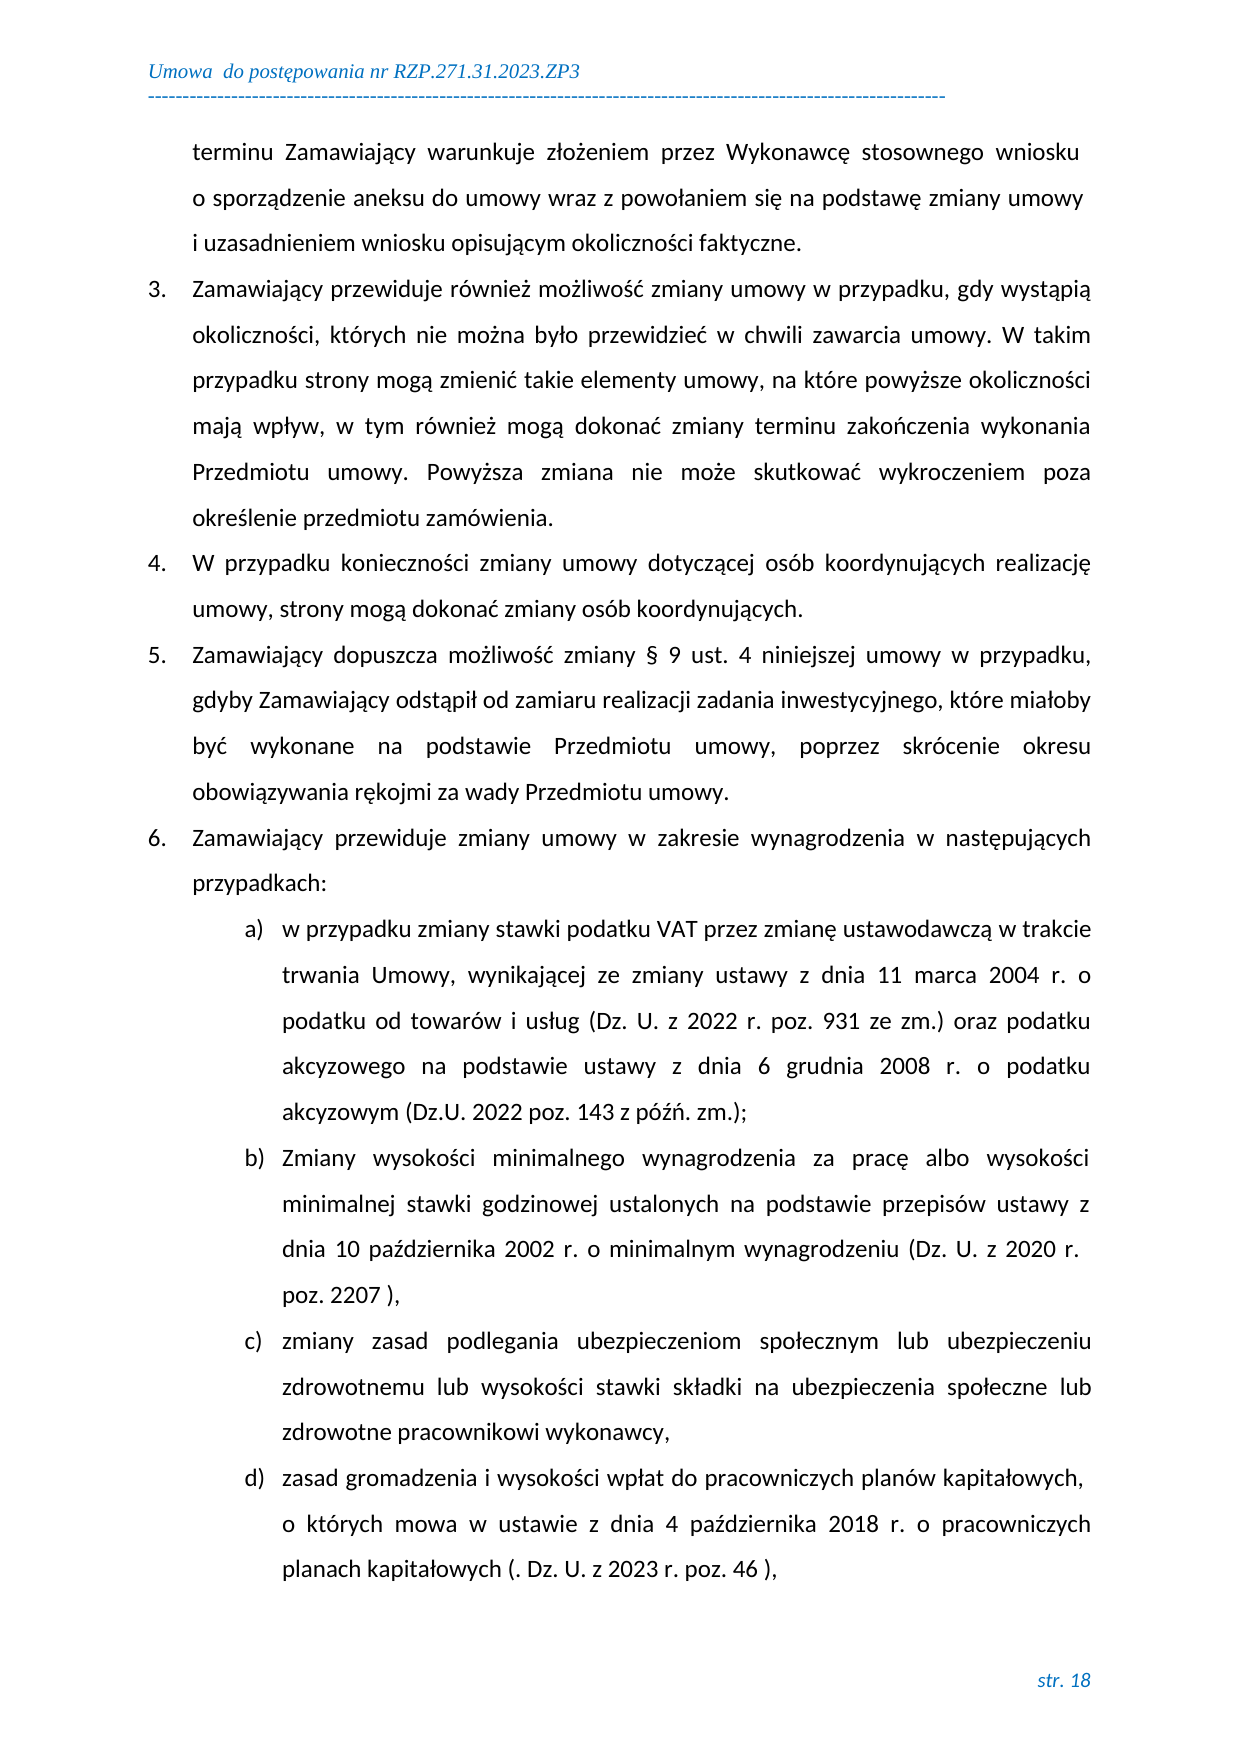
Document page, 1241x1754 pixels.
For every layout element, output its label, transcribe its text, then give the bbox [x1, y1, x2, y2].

list Zmiany wysokości minimalnego wynagrodzenia za pracę albo wysokości minimalnej stawki godzinowej ustalonych na podstawie przepisów ustawy z dnia 10 października 2002 r. o minimalnym wynagrodzeniu (Dz. U. z 2020 r. poz. 2207 ), [244, 1142, 1090, 1310]
list zasad gromadzenia i wysokości wpłat do pracowniczych planów kapitałowych, o których mowa w ustawie z dnia 4 października 2018 r. o pracowniczych planach kapitałowych (. Dz. U. z 2023 r. poz. 46 ), [244, 1462, 1092, 1584]
list Zamawiający przewiduje również możliwość zmiany umowy w przypadku, gdy wystąpią okoliczności, których nie można było przewidzieć w chwili zawarcia umowy. W takim przypadku strony mogą zmienić takie elementy umowy, na które powyższe okoliczności mają wpływ, w tym również mogą dokonać zmiany terminu zakończenia wykonania Przedmiotu umowy. Powyższa zmiana nie może skutkować wykroczeniem poza określenie przedmiotu zamówienia. [148, 273, 1092, 532]
list zmiany zasad podlegania ubezpieczeniom społecznym lub ubezpieczeniu zdrowotnemu lub wysokości stawki składki na ubezpieczenia społeczne lub zdrowotne pracownikowi wykonawcy, [244, 1325, 1092, 1447]
list W przypadku konieczności zmiany umowy dotyczącej osób koordynujących realizację umowy, strony mogą dokonać zmiany osób koordynujących. [148, 547, 1092, 624]
list Zamawiający przewiduje zmiany umowy w zakresie wynagrodzenia w następujących przypadkach: [148, 822, 1092, 898]
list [148, 136, 1092, 258]
list Zamawiający dopuszcza możliwość zmiany § 9 ust. 4 niniejszej umowy w przypadku, gdyby Zamawiający odstąpił od zamiaru realizacji zadania inwestycyjnego, które miałoby być wykonane na podstawie Przedmiotu umowy, poprzez skrócenie okresu obowiązywania rękojmi za wady Przedmiotu umowy. [148, 639, 1092, 807]
list w przypadku zmiany stawki podatku VAT przez zmianę ustawodawczą w trakcie trwania Umowy, wynikającej ze zmiany ustawy z dnia 11 marca 2004 r. o podatku od towarów i usług (Dz. U. z 2022 r. poz. 931 ze zm.) oraz podatku akcyzowego na podstawie ustawy z dnia 6 grudnia 2008 r. o podatku akcyzowym (Dz.U. 2022 poz. 143 z późń. zm.); [244, 913, 1092, 1127]
